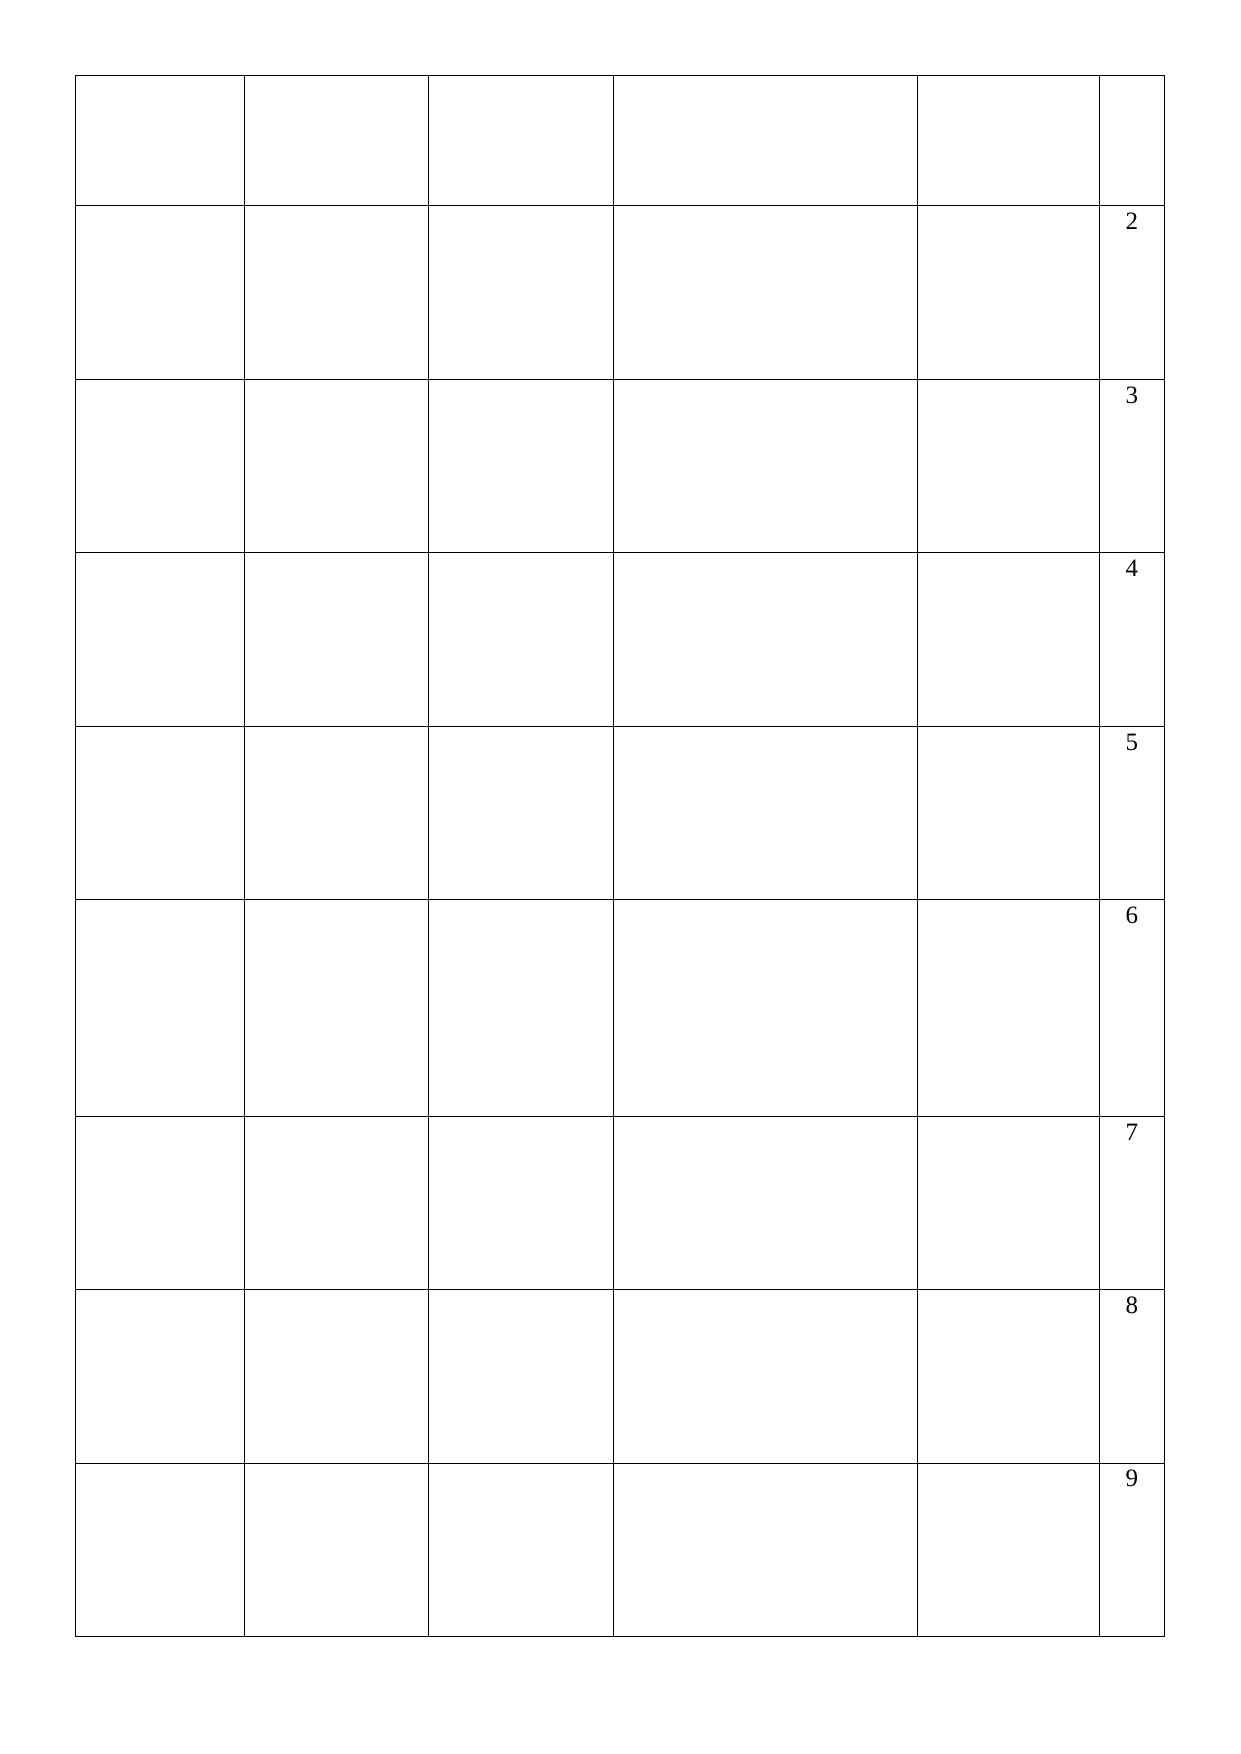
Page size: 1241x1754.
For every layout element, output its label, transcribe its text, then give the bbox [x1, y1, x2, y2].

table_cell 2 [1100, 206, 1164, 379]
table_cell [429, 553, 613, 726]
table_cell [245, 380, 428, 552]
table_cell [76, 727, 244, 899]
table_cell 5 [1100, 727, 1164, 899]
table_cell [614, 553, 917, 726]
table_cell [918, 1117, 1099, 1289]
table_cell [918, 1464, 1099, 1636]
table_cell [614, 380, 917, 552]
table_cell [918, 76, 1099, 205]
table_cell [245, 1117, 428, 1289]
table_cell [614, 1290, 917, 1462]
table_cell [429, 76, 613, 205]
table_cell [614, 206, 917, 379]
table_cell [245, 1290, 428, 1462]
table_cell [614, 1117, 917, 1289]
table_cell 8 [1100, 1290, 1164, 1462]
table_cell [918, 727, 1099, 899]
table_cell [429, 1117, 613, 1289]
table_cell [614, 727, 917, 899]
table_cell [245, 206, 428, 379]
table_cell 9 [1100, 1464, 1164, 1636]
table_cell [918, 380, 1099, 552]
table_cell 6 [1100, 900, 1164, 1116]
table_cell [429, 380, 613, 552]
table_cell 4 [1100, 553, 1164, 726]
table_cell [245, 900, 428, 1116]
table_cell [918, 1290, 1099, 1462]
table_cell [429, 1464, 613, 1636]
table_cell [429, 206, 613, 379]
table_cell [76, 1290, 244, 1462]
table_cell [245, 727, 428, 899]
table_cell [429, 727, 613, 899]
table_cell [614, 900, 917, 1116]
table_cell [76, 1464, 244, 1636]
table_cell [76, 76, 244, 205]
table_cell [918, 553, 1099, 726]
table_cell [245, 1464, 428, 1636]
table_cell 3 [1100, 380, 1164, 552]
table_cell 1 [1100, 76, 1164, 205]
table_cell [245, 553, 428, 726]
table_cell [76, 206, 244, 379]
table_cell [429, 1290, 613, 1462]
table_cell [918, 206, 1099, 379]
table_cell [429, 900, 613, 1116]
table_cell [245, 76, 428, 205]
table_cell [76, 1117, 244, 1289]
table_cell [614, 76, 917, 205]
table_cell [614, 1464, 917, 1636]
table_cell [918, 900, 1099, 1116]
table_cell 7 [1100, 1117, 1164, 1289]
table_cell [76, 553, 244, 726]
table_cell [76, 380, 244, 552]
table_cell [76, 900, 244, 1116]
